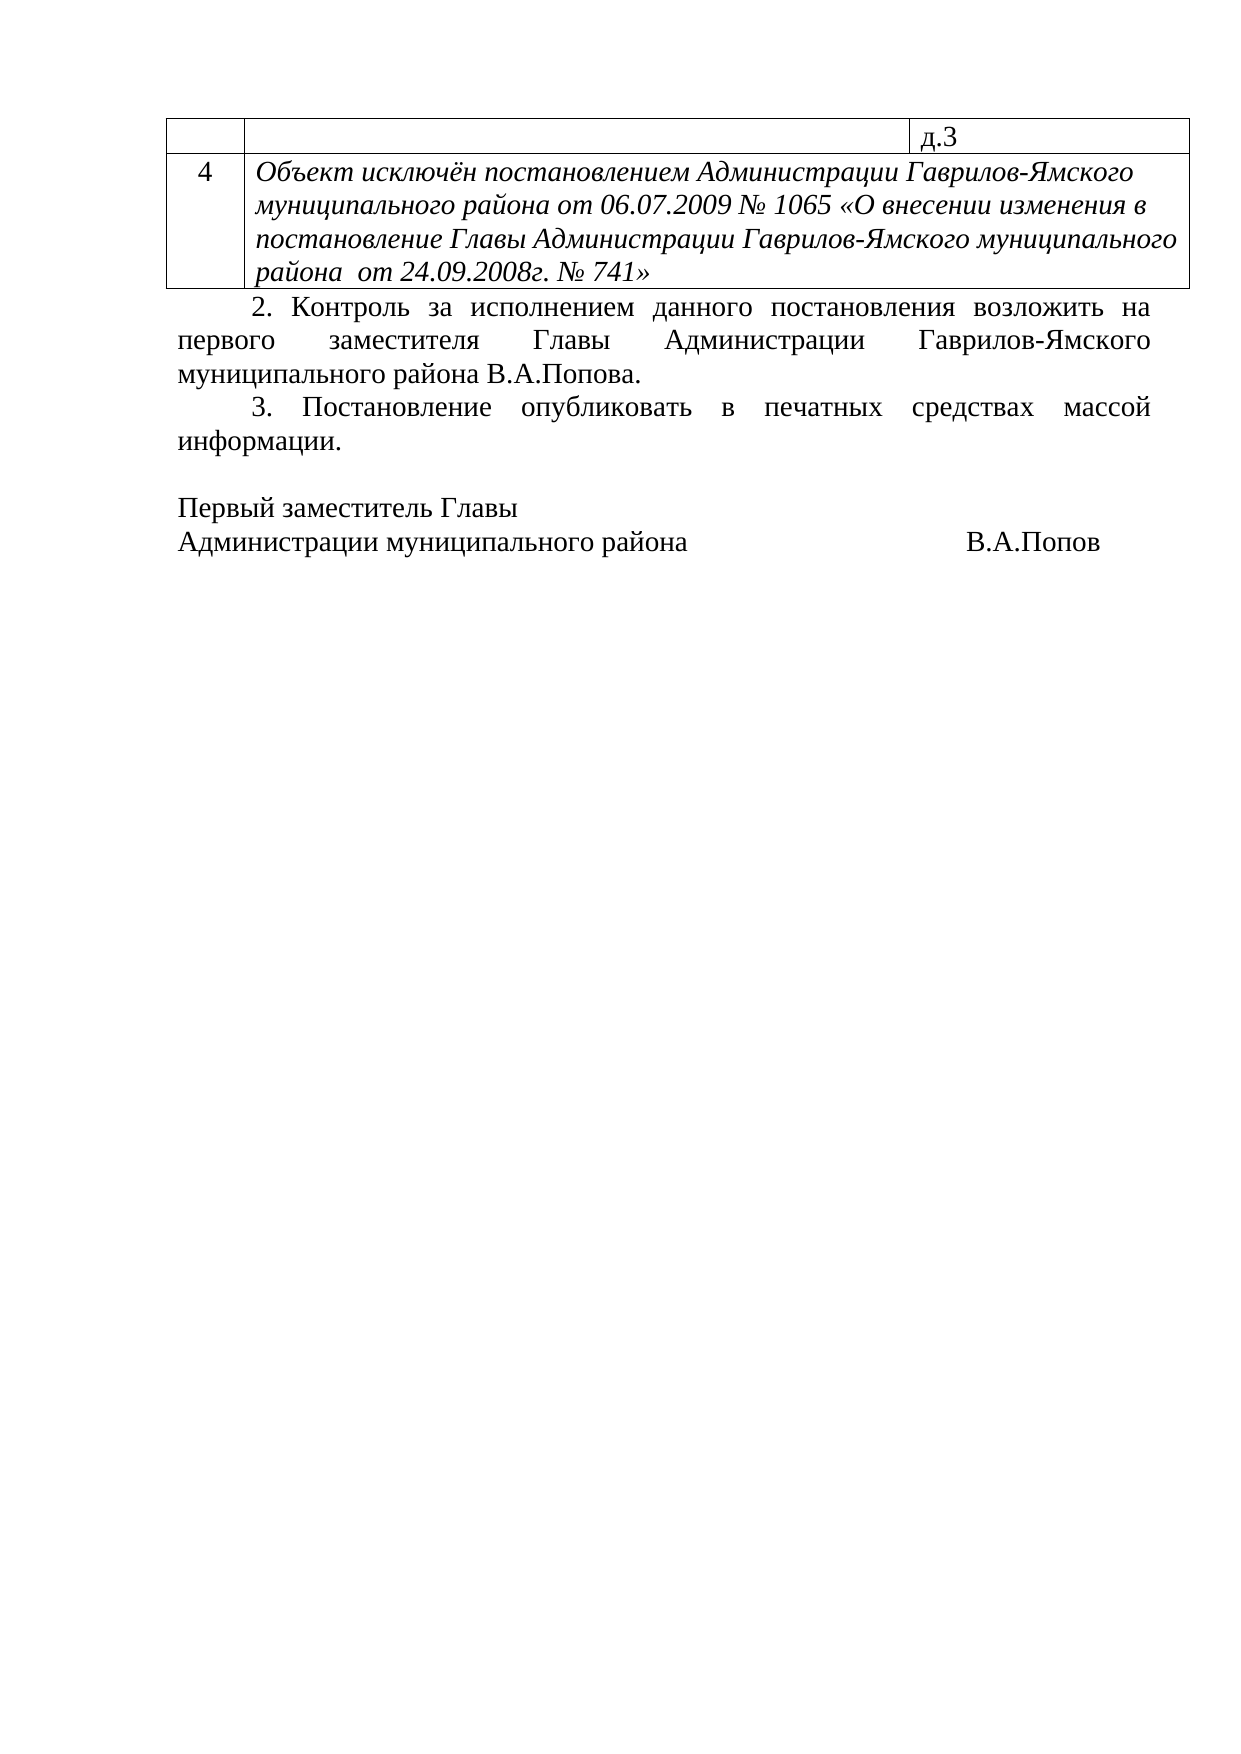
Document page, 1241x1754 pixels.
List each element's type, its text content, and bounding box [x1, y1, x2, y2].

table_cell 4 [167, 154, 244, 288]
text 2. Контроль за исполнением данного постановления возложить на первого заместителя Главы Администрации Гаврилов-Ямского муниципального района В.А.Попова. [177, 289, 1152, 389]
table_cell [245, 119, 909, 153]
table_cell 3 [167, 119, 244, 153]
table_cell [910, 119, 1189, 153]
text Администрации муниципального района В.А.Попов [177, 524, 1152, 557]
text 3. Постановление опубликовать в печатных средствах массой информации. [177, 389, 1152, 457]
text Первый заместитель Главы [177, 490, 1152, 524]
table_cell Объект исключён постановлением Администрации Гаврилов-Ямского муниципального района от 06.07.2009 № 1065 «О внесении изменения в постановление Главы Администрации Гаврилов-Ямского муниципального района от 24.09.2008г. № 741» [245, 154, 1189, 288]
